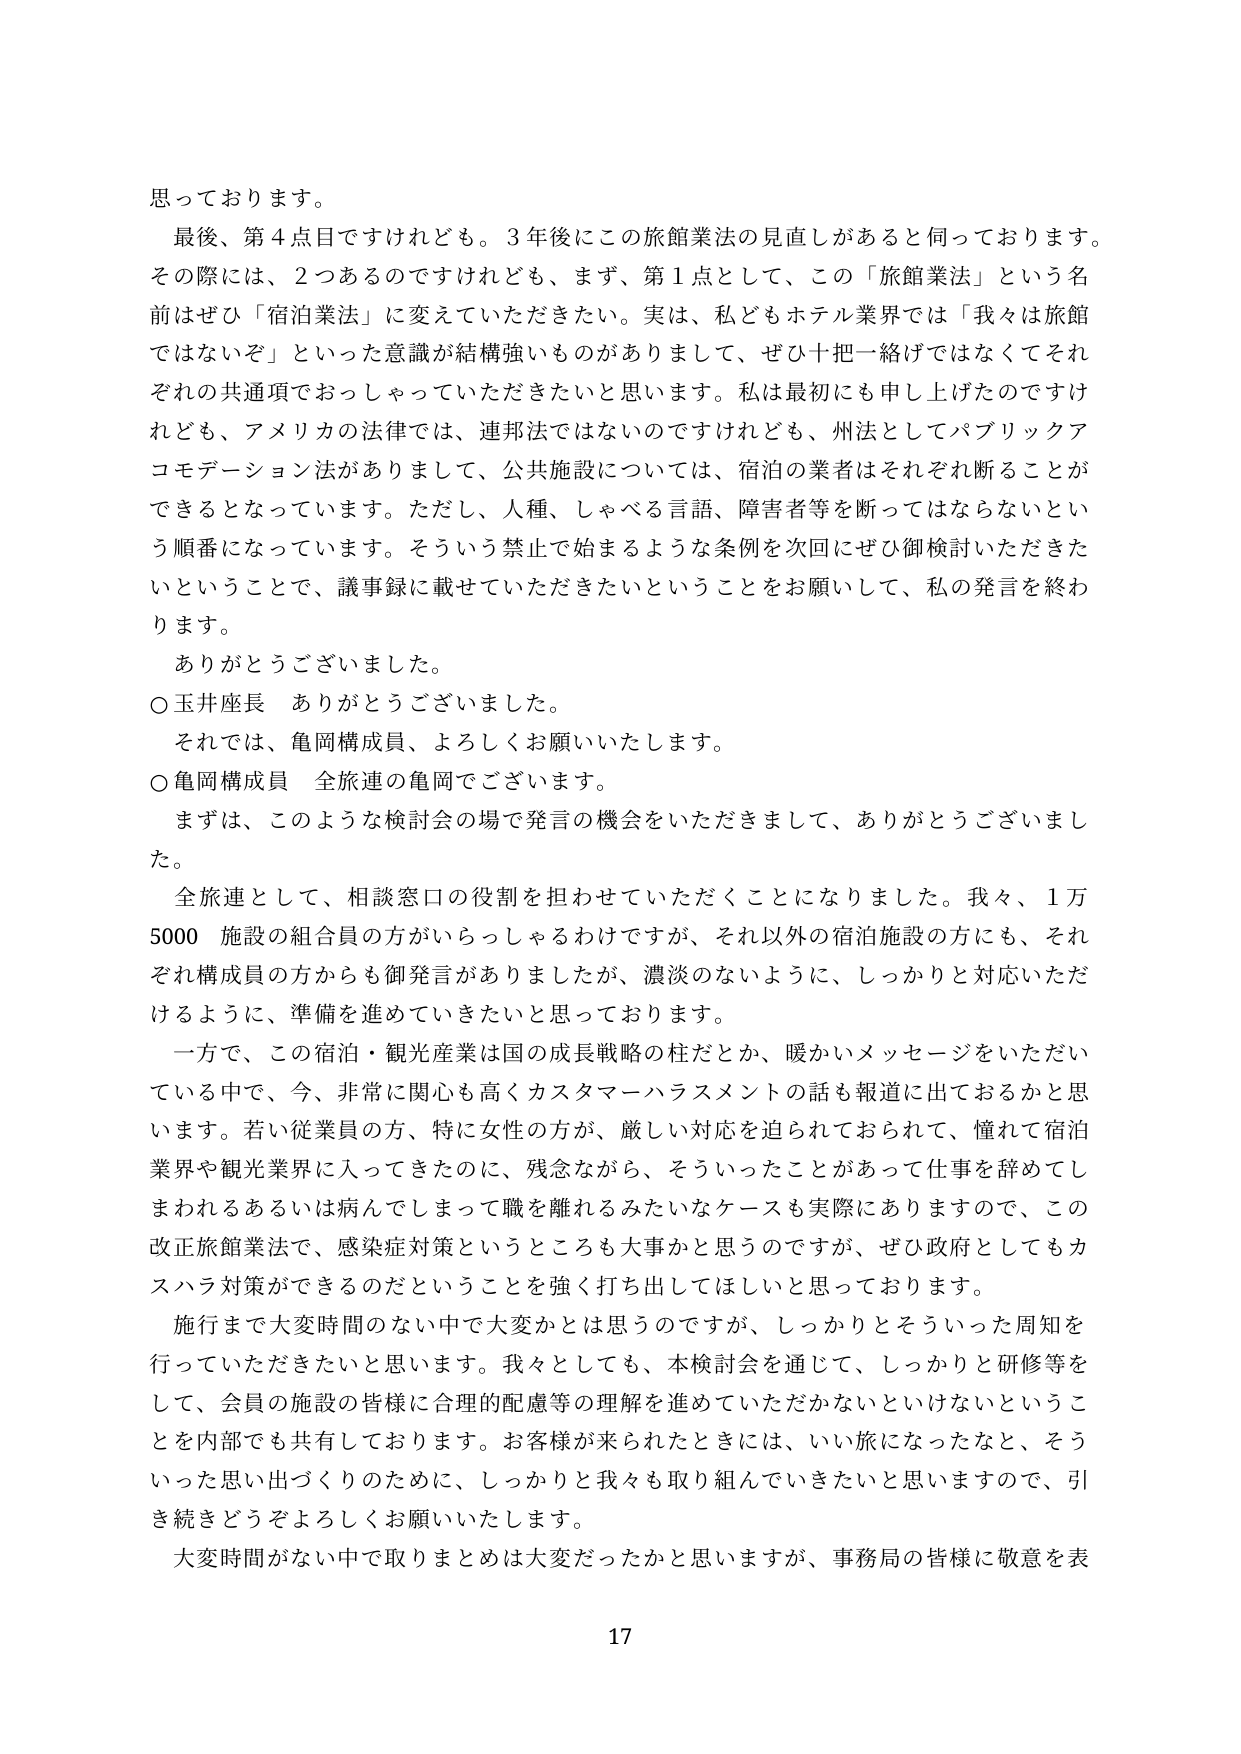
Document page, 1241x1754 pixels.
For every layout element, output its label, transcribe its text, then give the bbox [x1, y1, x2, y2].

text 一方で、この宿泊・観光産業は国の成長戦略の柱だとか、暖かいメッセージをいただいている中で、今、非常に関心も高くカスタマーハラスメントの話も報道に出ておるかと思います。若い従業員の方、特に女性の方が、厳しい対応を迫られておられて、憧れて宿泊業界や観光業界に入ってきたのに、残念ながら、そういったことがあって仕事を辞めてしまわれるあるいは病んでしまって職を離れるみたいなケースも実際にありますので、この改正旅館業法で、感染症対策というところも大事かと思うのですが、ぜひ政府としてもカスハラ対策ができるのだということを強く打ち出してほしいと思っております。 [149, 1032, 1091, 1304]
text 最後、第４点目ですけれども。３年後にこの旅館業法の見直しがあると伺っております。その際には、２つあるのですけれども、まず、第１点として、この「旅館業法」という名前はぜひ「宿泊業法」に変えていただきたい。実は、私どもホテル業界では「我々は旅館ではないぞ」といった意識が結構強いものがありまして、ぜひ十把一絡げではなくてそれぞれの共通項でおっしゃっていただきたいと思います。私は最初にも申し上げたのですけれども、アメリカの法律では、連邦法ではないのですけれども、州法としてパブリックアコモデーション法がありまして、公共施設については、宿泊の業者はそれぞれ断ることができるとなっています。ただし、人種、しゃべる言語、障害者等を断ってはならないという順番になっています。そういう禁止で始まるような条例を次回にぜひ御検討いただきたいということで、議事録に載せていただきたいということをお願いして、私の発言を終わります。 [149, 216, 1091, 644]
text 施行まで大変時間のない中で大変かとは思うのですが、しっかりとそういった周知を行っていただきたいと思います。我々としても、本検討会を通じて、しっかりと研修等をして、会員の施設の皆様に合理的配慮等の理解を進めていただかないといけないということを内部でも共有しております。お客様が来られたときには、いい旅になったなと、そういった思い出づくりのために、しっかりと我々も取り組んでいきたいと思いますので、引き続きどうぞよろしくお願いいたします。 [149, 1304, 1091, 1537]
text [149, 178, 1091, 216]
text ○亀岡構成員 全旅連の亀岡でございます。 [149, 760, 1091, 799]
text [149, 1537, 1091, 1576]
text ○玉井座長 ありがとうございました。 [149, 683, 1091, 722]
text 全旅連として、相談窓口の役割を担わせていただくことになりました。我々、１万5000施設の組合員の方がいらっしゃるわけですが、それ以外の宿泊施設の方にも、それぞれ構成員の方からも御発言がありましたが、濃淡のないように、しっかりと対応いただけるように、準備を進めていきたいと思っております。 [149, 877, 1091, 1032]
text それでは、亀岡構成員、よろしくお願いいたします。 [149, 722, 1091, 760]
text まずは、このような検討会の場で発言の機会をいただきまして、ありがとうございました。 [149, 799, 1091, 877]
text ありがとうございました。 [149, 644, 1091, 683]
